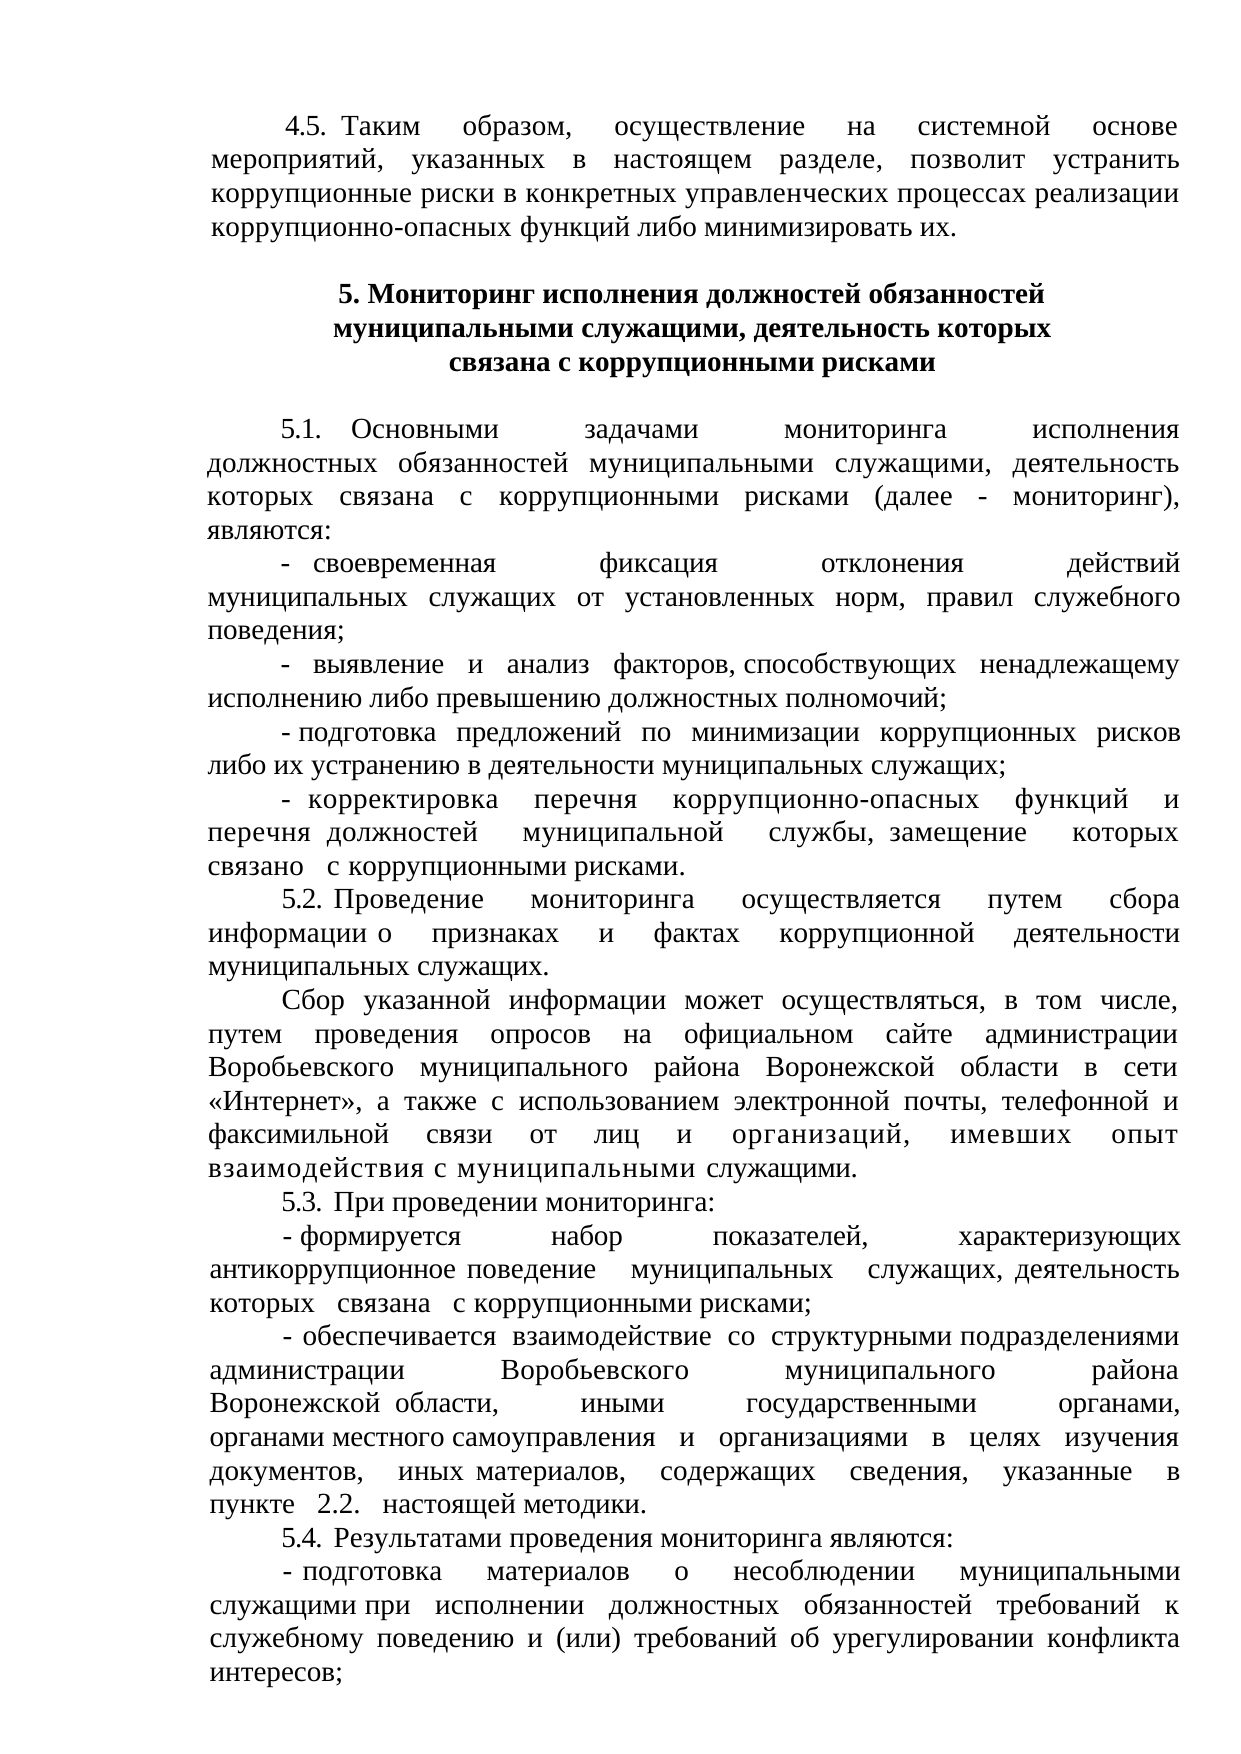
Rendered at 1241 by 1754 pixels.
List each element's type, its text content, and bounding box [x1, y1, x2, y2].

text 5. Мониторинг исполнения должностей обязанностей [207, 277, 1177, 311]
text - обеспечивается взаимодействие со структурными подразделениями администрации Воробьевского муниципального района Воронежской области, иными государственными органами, органами местного самоуправления и организациями в целях изучения документов, иных материалов, содержащих сведения, указанные в пункте 2.2. настоящей методики. [209, 1319, 1181, 1520]
list своевременная фиксация отклонения действий муниципальных служащих от установленных норм, правил служебного поведения; [207, 546, 1181, 647]
text Сбор указанной информации может осуществляться, в том числе, путем проведения опросов на официальном сайте администрации Воробьевского муниципального района Воронежской области в сети «Интернет», а также с использованием электронной почты, телефонной и факсимильной связи от лиц и организаций, имевших опыт взаимодействия с муниципальными служащими. [208, 983, 1179, 1184]
list подготовка материалов о несоблюдении муниципальными служащими при исполнении должностных обязанностей требований к служебному поведению и (или) требований об урегулировании конфликта интересов; [209, 1554, 1181, 1688]
text - корректировка перечня коррупционно-опасных функций и перечня должностей муниципальной службы, замещение которых связано с коррупционными рисками. [207, 781, 1181, 882]
list выявление и анализ факторов, способствующих ненадлежащему исполнению либо превышению должностных полномочий; [207, 647, 1181, 714]
text 4.5. Таким образом, осуществление на системной основе мероприятий, указанных в настоящем разделе, позволит устранить коррупционные риски в конкретных управленческих процессах реализации коррупционно-опасных функций либо минимизировать их. [211, 108, 1181, 243]
text 5.4. Результатами проведения мониторинга являются: [281, 1520, 1181, 1554]
text муниципальными служащими, деятельность которых [207, 311, 1178, 344]
text - формируется набор показателей, характеризующих антикоррупционное поведение муниципальных служащих, деятельность которых связана с коррупционными рисками; [209, 1218, 1181, 1319]
text связана с коррупционными рисками [207, 344, 1178, 378]
text 5.1. Основными задачами мониторинга исполнения должностных обязанностей муниципальными служащими, деятельность которых связана с коррупционными рисками (далее - мониторинг), являются: [207, 412, 1181, 546]
text - подготовка предложений по минимизации коррупционных рисков либо их устранению в деятельности муниципальных служащих; [207, 714, 1181, 781]
text 5.3. При проведении мониторинга: [281, 1185, 1181, 1218]
text 5.2. Проведение мониторинга осуществляется путем сбора информации о признаках и фактах коррупционной деятельности муниципальных служащих. [208, 882, 1181, 982]
